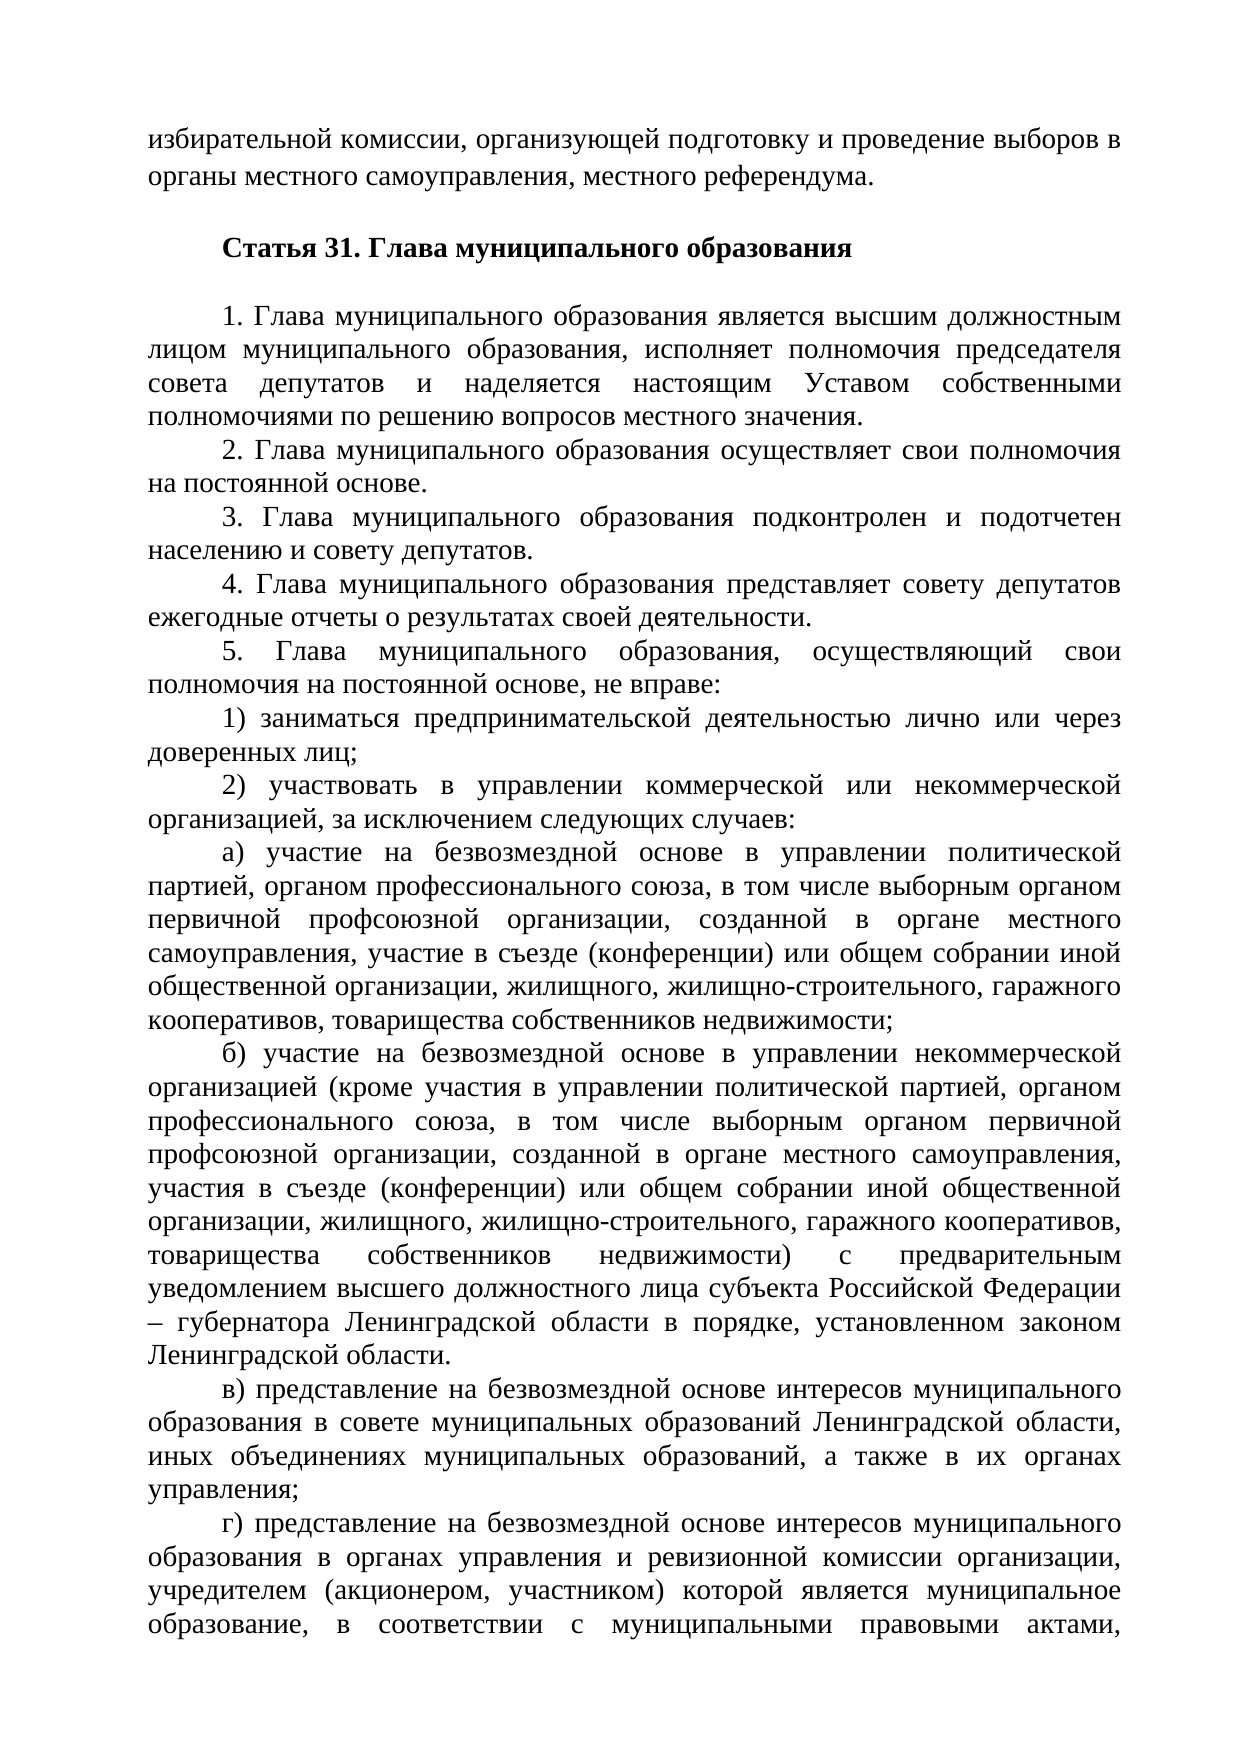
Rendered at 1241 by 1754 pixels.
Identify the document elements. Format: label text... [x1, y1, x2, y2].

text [148, 1505, 1122, 1639]
text Статья 31. Глава муниципального образования [148, 231, 1122, 264]
text 3. Глава муниципального образования подконтролен и подотчетен населению и совету депутатов. [148, 499, 1122, 566]
text а) участие на безвозмездной основе в управлении политической партией, органом профессионального союза, в том числе выборным органом первичной профсоюзной организации, созданной в органе местного самоуправления, участие в съезде (конференции) или общем собрании иной общественной организации, жилищного, жилищно-строительного, гаражного кооперативов, товарищества собственников недвижимости; [148, 834, 1122, 1036]
text в) представление на безвозмездной основе интересов муниципального образования в совете муниципальных образований Ленинградской области, иных объединениях муниципальных образований, а также в их органах управления; [148, 1371, 1122, 1505]
text 2. Глава муниципального образования осуществляет свои полномочия на постоянной основе. [148, 432, 1122, 499]
text б) участие на безвозмездной основе в управлении некоммерческой организацией (кроме участия в управлении политической партией, органом профессионального союза, в том числе выборным органом первичной профсоюзной организации, созданной в органе местного самоуправления, участия в съезде (конференции) или общем собрании иной общественной организации, жилищного, жилищно-строительного, гаражного кооперативов, товарищества собственников недвижимости) с предварительным уведомлением высшего должностного лица субъекта Российской Федерации – губернатора Ленинградской области в порядке, установленном законом Ленинградской области. [148, 1036, 1122, 1371]
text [148, 118, 1122, 193]
text 1) заниматься предпринимательской деятельностью лично или через доверенных лиц; [148, 700, 1122, 767]
text 1. Глава муниципального образования является высшим должностным лицом муниципального образования, исполняет полномочия председателя совета депутатов и наделяется настоящим Уставом собственными полномочиями по решению вопросов местного значения. [148, 298, 1122, 432]
text 5. Глава муниципального образования, осуществляющий свои полномочия на постоянной основе, не вправе: [148, 633, 1122, 700]
text 2) участвовать в управлении коммерческой или некоммерческой организацией, за исключением следующих случаев: [148, 767, 1122, 834]
text 4. Глава муниципального образования представляет совету депутатов ежегодные отчеты о результатах своей деятельности. [148, 566, 1122, 633]
